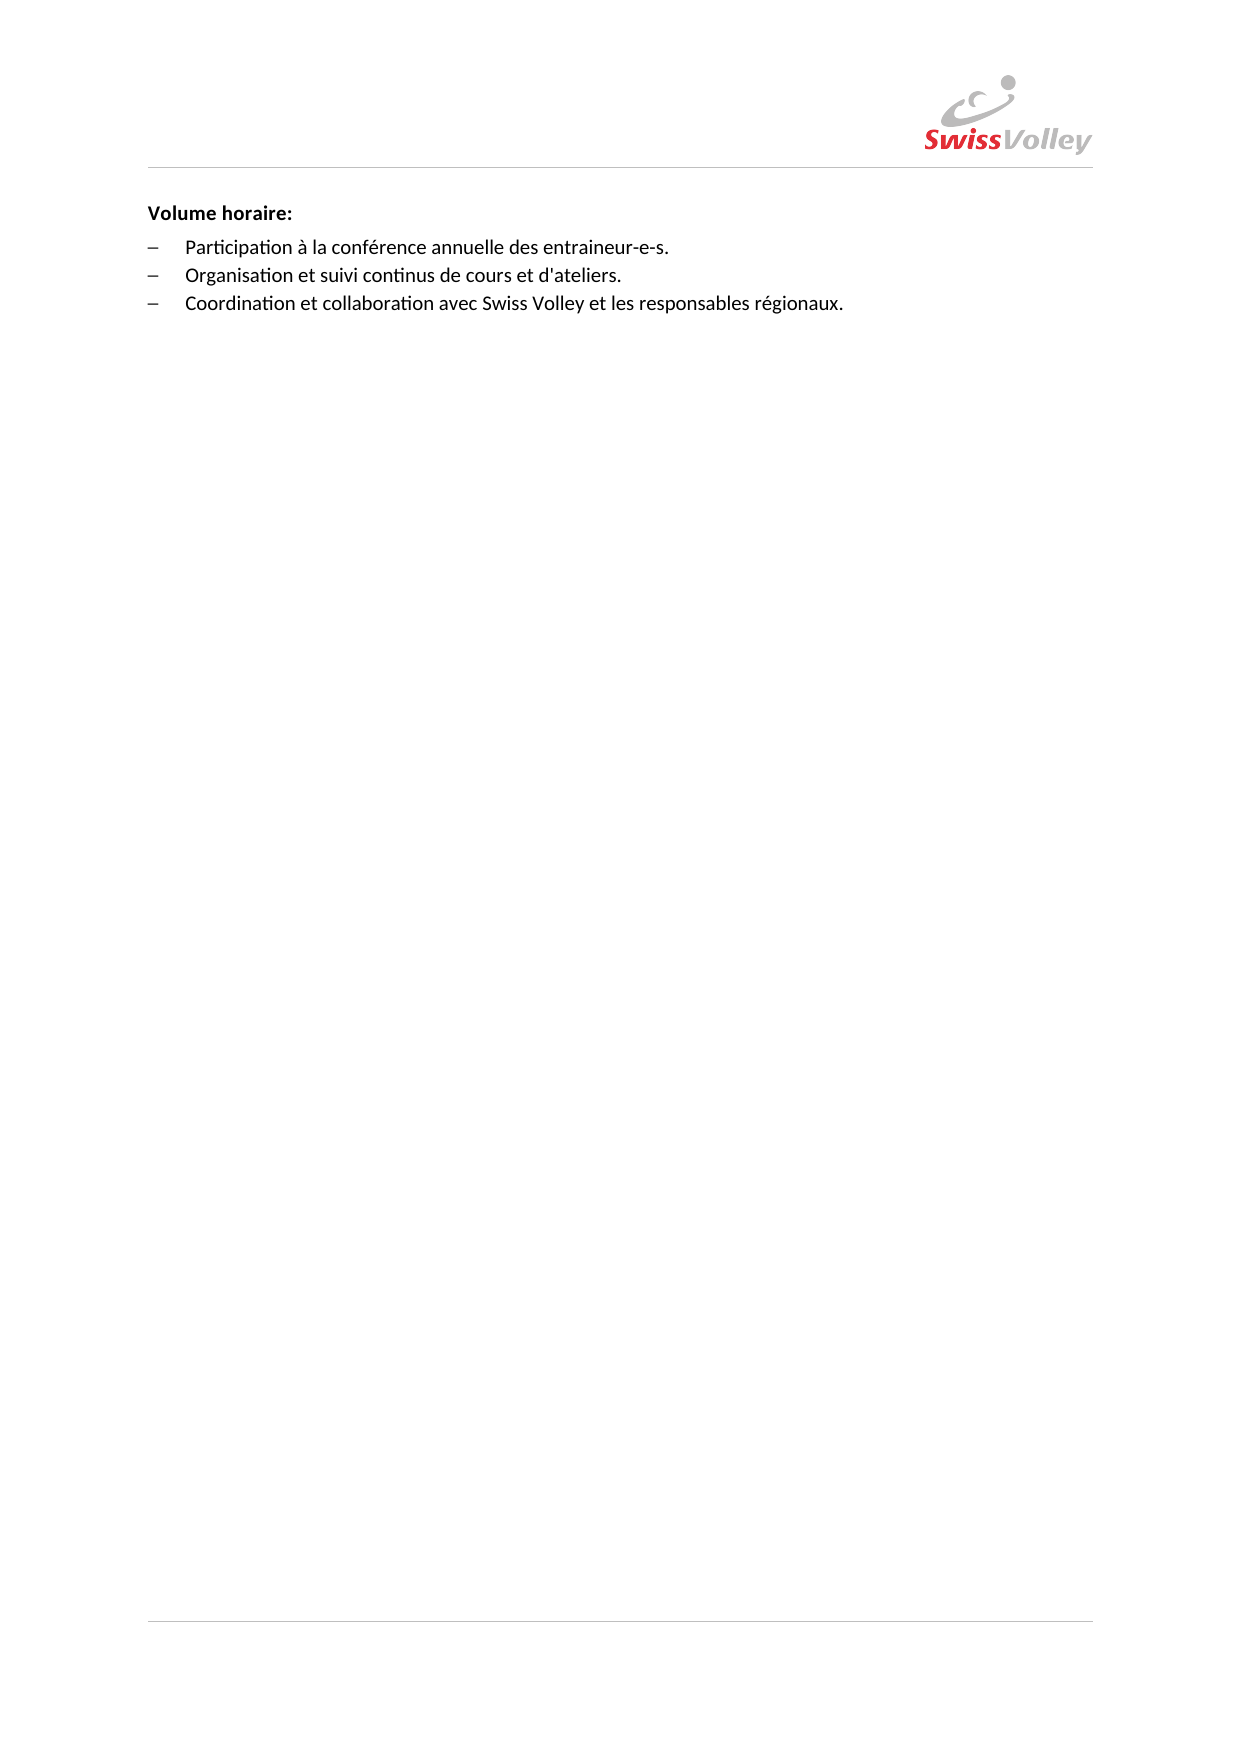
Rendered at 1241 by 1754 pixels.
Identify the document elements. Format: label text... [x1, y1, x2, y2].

text Participation à la conférence annuelle des entraineur-e-s. [148, 234, 1093, 260]
subtitle Volume horaire: [148, 200, 1093, 226]
text Coordination et collaboration avec Swiss Volley et les responsables régionaux. [148, 290, 1093, 316]
picture [925, 75, 1093, 155]
text Organisation et suivi continus de cours et d'ateliers. [148, 262, 1093, 288]
